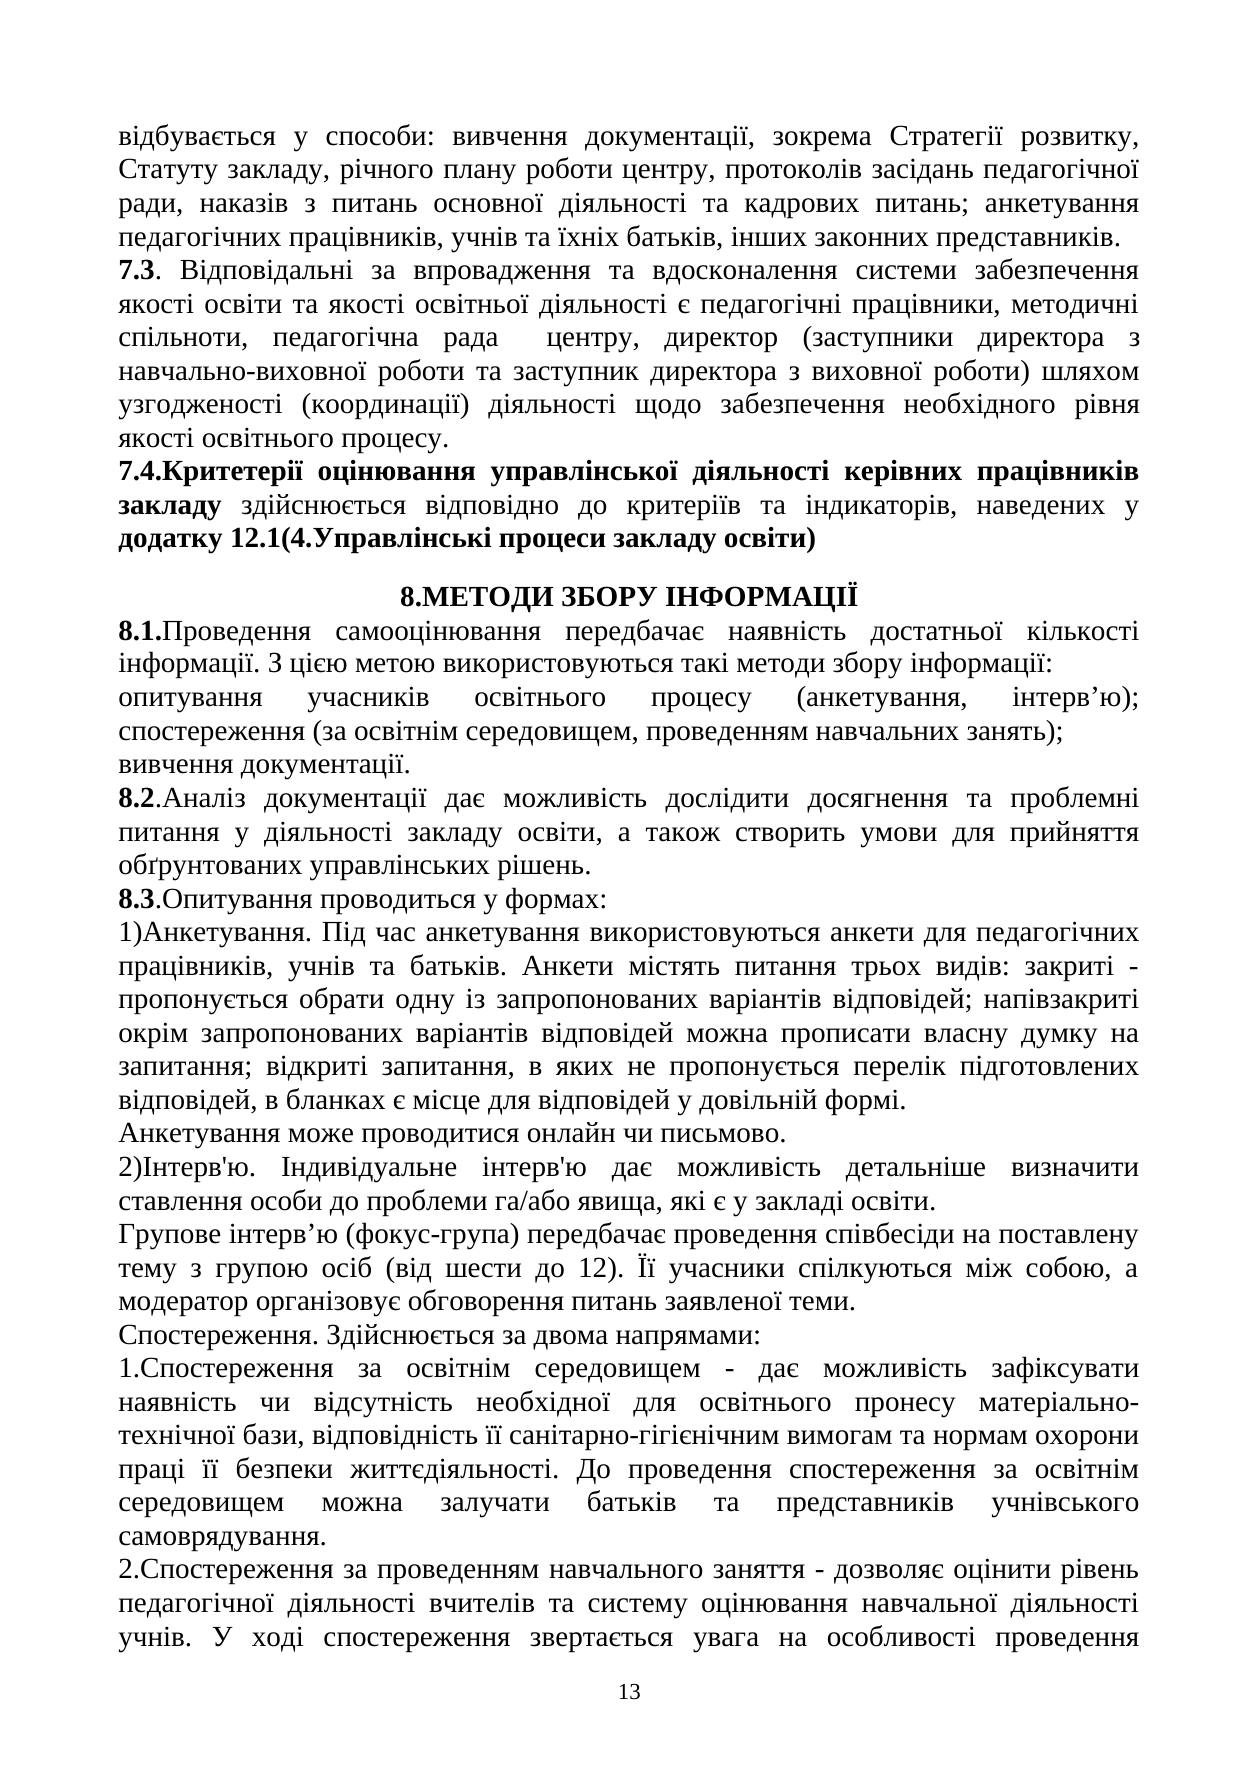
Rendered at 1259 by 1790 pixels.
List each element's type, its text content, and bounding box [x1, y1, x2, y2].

text 7.4.Критетерії оцінювання управлінської діяльності керівних працівників закладу здійснюється відповідно до критеріїв та індикаторів, наведених у додатку 12.1(4.Управлінські процеси закладу освіти) [118, 453, 1140, 554]
text Спостереження. Здійснюється за двома напрямами: [118, 1317, 1140, 1350]
text 7.3. Відповідальні за впровадження та вдосконалення системи забезпечення якості освіти та якості освітньої діяльності є педагогічні працівники, методичні спільноти, педагогічна рада центру, директор (заступники директора з навчально-виховної роботи та заступник директора з виховної роботи) шляхом узгодженості (координації) діяльності щодо забезпечення необхідного рівня якості освітнього процесу. [118, 252, 1140, 453]
list опитування учасників освітнього процесу (анкетування, інтерв’ю); спостереження (за освітнім середовищем, проведенням навчальних занять); [118, 679, 1140, 747]
text Анкетування може проводитися онлайн чи письмово. [118, 1116, 1140, 1149]
text 2)Інтерв'ю. Індивідуальне інтерв'ю дає можливість детальніше визначити ставлення особи до проблеми га/або явища, які є у закладі освіти. [118, 1149, 1140, 1216]
text 1.Спостереження за освітнім середовищем - дає можливість зафіксувати наявність чи відсутність необхідної для освітнього пронесу матеріально-технічної бази, відповідність її санітарно-гігієнічним вимогам та нормам охорони праці її безпеки життєдіяльності. До проведення спостереження за освітнім середовищем можна залучати батьків та представників учнівського самоврядування. [118, 1350, 1140, 1552]
text 8.2.Аналіз документації дає можливість дослідити досягнення та проблемні питання у діяльності закладу освіти, а також створить умови для прийняття обґрунтованих управлінських рішень. [118, 780, 1140, 881]
text Групове інтерв’ю (фокус-група) передбачає проведення співбесіди на поставлену тему з групою осіб (від шести до 12). Її учасники спілкуються між собою, а модератор організовує обговорення питань заявленої теми. [118, 1216, 1140, 1317]
list вивчення документації. [118, 747, 1140, 780]
subtitle 8.МЕТОДИ ЗБОРУ ІНФОРМАЦІЇ [118, 581, 1140, 613]
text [118, 1552, 1140, 1652]
text 8.3.Опитування проводиться у формах: [118, 881, 1140, 914]
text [118, 118, 1140, 252]
text 8.1.Проведення самооцінювання передбачає наявність достатньої кількості інформації. З цією метою використовуються такі методи збору інформації: [118, 613, 1140, 679]
text 1)Анкетування. Під час анкетування використовуються анкети для педагогічних працівників, учнів та батьків. Анкети містять питання трьох видів: закриті - пропонується обрати одну із запропонованих варіантів відповідей; напівзакриті окрім запропонованих варіантів відповідей можна прописати власну думку на запитання; відкриті запитання, в яких не пропонується перелік підготовлених відповідей, в бланках є місце для відповідей у довільній формі. [118, 914, 1140, 1116]
